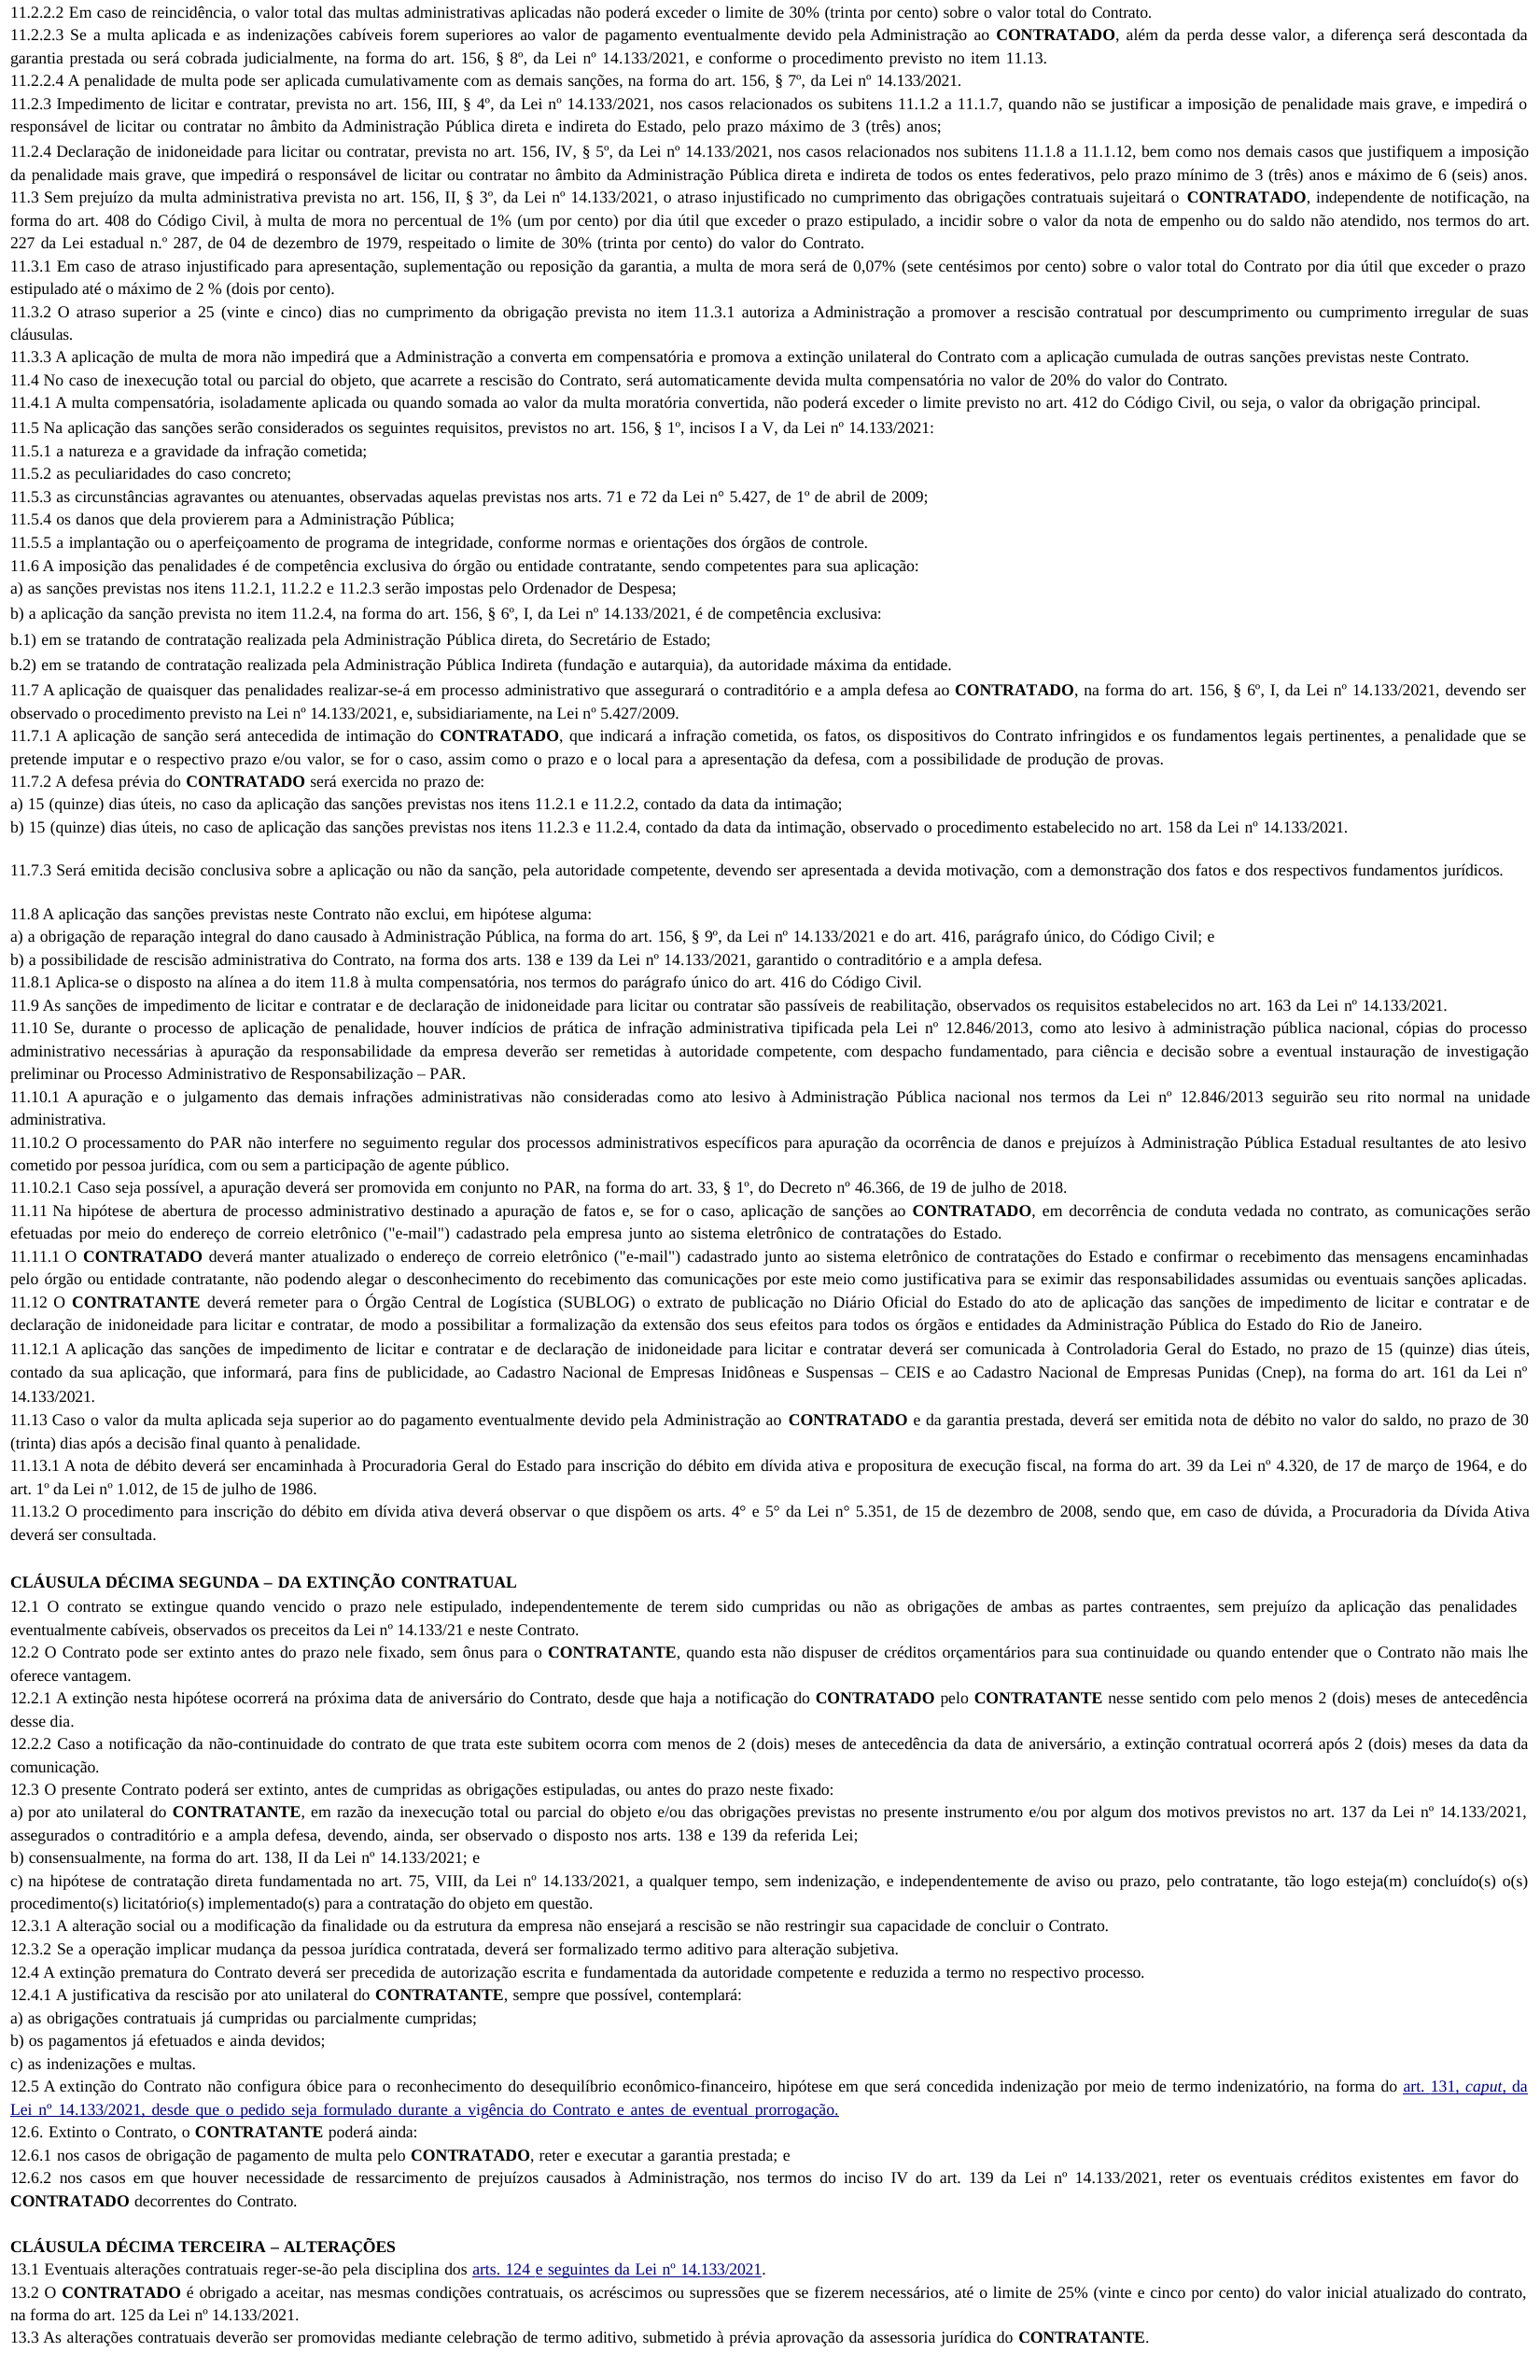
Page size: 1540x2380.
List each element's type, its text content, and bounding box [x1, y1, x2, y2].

list as indenizações e multas. [10, 2054, 1540, 2073]
list a aplicação da sanção prevista no item 11.2.4, na forma do art. 156, § 6º, I, da Lei nº 14.133/2021, é de competência exclusiva: [10, 604, 1540, 623]
list A nota de débito deverá ser encaminhada à Procuradoria Geral do Estado para inscrição do débito em dívida ativa e propositura de execução fiscal, na forma do art. 39 da Lei nº 4.320, de 17 de março de 1964, e do art. 1º da Lei nº 1.012, de 15 de julho de 1986. [10, 1456, 1530, 1498]
list A penalidade de multa pode ser aplicada cumulativamente com as demais sanções, na forma do art. 156, § 7º, da Lei nº 14.133/2021. [10, 71, 1540, 90]
list A justificativa da rescisão por ato unilateral do CONTRATANTE, sempre que possível, contemplará: [10, 1985, 1540, 2004]
list Se a multa aplicada e as indenizações cabíveis forem superiores ao valor de pagamento eventualmente devido pela Administração ao CONTRATADO, além da perda desse valor, a diferença será descontada da garantia prestada ou será cobrada judicialmente, na forma do art. 156, § 8º, da Lei nº 14.133/2021, e conforme o procedimento previsto no item 11.13. [10, 25, 1530, 67]
list Aplica-se o disposto na alínea a do item 11.8 à multa compensatória, nos termos do parágrafo único do art. 416 do Código Civil. [10, 973, 1540, 991]
list O CONTRATADO é obrigado a aceitar, nas mesmas condições contratuais, os acréscimos ou supressões que se fizerem necessários, até o limite de 25% (vinte e cinco por cento) do valor inicial atualizado do contrato, na forma do art. 125 da Lei nº 14.133/2021. [10, 2283, 1530, 2325]
list a obrigação de reparação integral do dano causado à Administração Pública, na forma do art. 156, § 9º, da Lei nº 14.133/2021 e do art. 416, parágrafo único, do Código Civil; e [10, 927, 1540, 945]
list A defesa prévia do CONTRATADO será exercida no prazo de: [10, 772, 1540, 791]
list A aplicação de sanção será antecedida de intimação do CONTRATADO, que indicará a infração cometida, os fatos, os dispositivos do Contrato infringidos e os fundamentos legais pertinentes, a penalidade que se pretende imputar e o respectivo prazo e/ou valor, se for o caso, assim como o prazo e o local para a apresentação da defesa, com a possibilidade de produção de provas. [10, 726, 1530, 768]
list as peculiaridades do caso concreto; [10, 464, 1540, 483]
list em se tratando de contratação realizada pela Administração Pública direta, do Secretário de Estado; [10, 629, 1540, 649]
list a possibilidade de rescisão administrativa do Contrato, na forma dos arts. 138 e 139 da Lei nº 14.133/2021, garantido o contraditório e a ampla defesa. [10, 950, 1540, 969]
list Na hipótese de abertura de processo administrativo destinado a apuração de fatos e, se for o caso, aplicação de sanções ao CONTRATADO, em decorrência de conduta vedada no contrato, as comunicações serão efetuadas por meio do endereço de correio eletrônico ("e-mail") cadastrado pela empresa junto ao sistema eletrônico de contratações do Estado. [10, 1201, 1530, 1243]
list as sanções previstas nos itens 11.2.1, 11.2.2 e 11.2.3 serão impostas pelo Ordenador de Despesa; [10, 579, 1540, 597]
list Caso seja possível, a apuração deverá ser promovida em conjunto no PAR, na forma do art. 33, § 1º, do Decreto nº 46.366, de 19 de julho de 2018. [10, 1179, 1540, 1197]
list A aplicação das sanções de impedimento de licitar e contratar e de declaração de inidoneidade para licitar e contratar deverá ser comunicada à Controladoria Geral do Estado, no prazo de 15 (quinze) dias úteis, contado da sua aplicação, que informará, para fins de publicidade, ao Cadastro Nacional de Empresas Inidôneas e Suspensas – CEIS e ao Cadastro Nacional de Empresas Punidas (Cnep), na forma do art. 161 da Lei nº 14.133/2021. [10, 1339, 1530, 1406]
subtitle CLÁUSULA DÉCIMA SEGUNDA – DA EXTINÇÃO CONTRATUAL [10, 1573, 1540, 1592]
list No caso de inexecução total ou parcial do objeto, que acarrete a rescisão do Contrato, será automaticamente devida multa compensatória no valor de 20% do valor do Contrato. [10, 370, 1540, 389]
list A extinção prematura do Contrato deverá ser precedida de autorização escrita e fundamentada da autoridade competente e reduzida a termo no respectivo processo. [10, 1962, 1540, 1981]
list Declaração de inidoneidade para licitar ou contratar, prevista no art. 156, IV, § 5º, da Lei nº 14.133/2021, nos casos relacionados nos subitens 11.1.8 a 11.1.12, bem como nos demais casos que justifiquem a imposição da penalidade mais grave, que impedirá o responsável de licitar ou contratar no âmbito da Administração Pública direta e indireta de todos os entes federativos, pelo prazo mínimo de 3 (três) anos e máximo de 6 (seis) anos. [10, 142, 1530, 184]
list O contrato se extingue quando vencido o prazo nele estipulado, independentemente de terem sido cumpridas ou não as obrigações de ambas as partes contraentes, sem prejuízo da aplicação das penalidades eventualmente cabíveis, observados os preceitos da Lei nº 14.133/21 e neste Contrato. [10, 1597, 1530, 1639]
list por ato unilateral do CONTRATANTE, em razão da inexecução total ou parcial do objeto e/ou das obrigações previstas no presente instrumento e/ou por algum dos motivos previstos no art. 137 da Lei nº 14.133/2021, assegurados o contraditório e a ampla defesa, devendo, ainda, ser observado o disposto nos arts. 138 e 139 da referida Lei; [10, 1802, 1530, 1844]
list 15 (quinze) dias úteis, no caso de aplicação das sanções previstas nos itens 11.2.3 e 11.2.4, contado da data da intimação, observado o procedimento estabelecido no art. 158 da Lei nº 14.133/2021. [10, 818, 1540, 836]
list A imposição das penalidades é de competência exclusiva do órgão ou entidade contratante, sendo competentes para sua aplicação: [10, 555, 1540, 575]
list as obrigações contratuais já cumpridas ou parcialmente cumpridas; [10, 2009, 1540, 2027]
list As alterações contratuais deverão ser promovidas mediante celebração de termo aditivo, submetido à prévia aprovação da assessoria jurídica do CONTRATANTE. [10, 2329, 1540, 2347]
list A aplicação de multa de mora não impedirá que a Administração a converta em compensatória e promova a extinção unilateral do Contrato com a aplicação cumulada de outras sanções previstas neste Contrato. [10, 347, 1540, 367]
list Impedimento de licitar e contratar, prevista no art. 156, III, § 4º, da Lei nº 14.133/2021, nos casos relacionados os subitens 11.1.2 a 11.1.7, quando não se justificar a imposição de penalidade mais grave, e impedirá o responsável de licitar ou contratar no âmbito da Administração Pública direta e indireta do Estado, pelo prazo máximo de 3 (três) anos; [10, 94, 1530, 135]
list Em caso de atraso injustificado para apresentação, suplementação ou reposição da garantia, a multa de mora será de 0,07% (sete centésimos por cento) sobre o valor total do Contrato por dia útil que exceder o prazo estipulado até o máximo de 2 % (dois por cento). [10, 256, 1530, 298]
list A aplicação das sanções previstas neste Contrato não exclui, em hipótese alguma: [10, 903, 1540, 923]
list A multa compensatória, isoladamente aplicada ou quando somada ao valor da multa moratória convertida, não poderá exceder o limite previsto no art. 412 do Código Civil, ou seja, o valor da obrigação principal. [10, 393, 1540, 412]
list O Contrato pode ser extinto antes do prazo nele fixado, sem ônus para o CONTRATANTE, quando esta não dispuser de créditos orçamentários para sua continuidade ou quando entender que o Contrato não mais lhe oferece vantagem. [10, 1643, 1530, 1685]
list O processamento do PAR não interfere no seguimento regular dos processos administrativos específicos para apuração da ocorrência de danos e prejuízos à Administração Pública Estadual resultantes de ato lesivo cometido por pessoa jurídica, com ou sem a participação de agente público. [10, 1133, 1530, 1174]
list os pagamentos já efetuados e ainda devidos; [10, 2031, 1540, 2050]
list Eventuais alterações contratuais reger-se-ão pela disciplina dos arts. 124 e seguintes da Lei nº 14.133/2021. [10, 2260, 1540, 2279]
list Extinto o Contrato, o CONTRATANTE poderá ainda: [10, 2122, 1540, 2141]
list A alteração social ou a modificação da finalidade ou da estrutura da empresa não ensejará a rescisão se não restringir sua capacidade de concluir o Contrato. [10, 1916, 1540, 1936]
list Se, durante o processo de aplicação de penalidade, houver indícios de prática de infração administrativa tipificada pela Lei nº 12.846/2013, como ato lesivo à administração pública nacional, cópias do processo administrativo necessárias à apuração da responsabilidade da empresa deverão ser remetidas à autoridade competente, com despacho fundamentado, para ciência e decisão sobre a eventual instauração de investigação preliminar ou Processo Administrativo de Responsabilização – PAR. [10, 1018, 1530, 1084]
list As sanções de impedimento de licitar e contratar e de declaração de inidoneidade para licitar ou contratar são passíveis de reabilitação, observados os requisitos estabelecidos no art. 163 da Lei nº 14.133/2021. [10, 996, 1540, 1015]
list A apuração e o julgamento das demais infrações administrativas não consideradas como ato lesivo à Administração Pública nacional nos termos da Lei nº 12.846/2013 seguirão seu rito normal na unidade administrativa. [10, 1087, 1530, 1128]
list a natureza e a gravidade da infração cometida; [10, 441, 1540, 460]
list Caso o valor da multa aplicada seja superior ao do pagamento eventualmente devido pela Administração ao CONTRATADO e da garantia prestada, deverá ser emitida nota de débito no valor do saldo, no prazo de 30 (trinta) dias após a decisão final quanto à penalidade. [10, 1410, 1530, 1452]
list A extinção do Contrato não configura óbice para o reconhecimento do desequilíbrio econômico-financeiro, hipótese em que será concedida indenização por meio de termo indenizatório, na forma do art. 131, caput, da Lei nº 14.133/2021, desde que o pedido seja formulado durante a vigência do Contrato e antes de eventual prorrogação. [10, 2077, 1530, 2119]
list Em caso de reincidência, o valor total das multas administrativas aplicadas não poderá exceder o limite de 30% (trinta por cento) sobre o valor total do Contrato. [10, 3, 1540, 21]
list O CONTRATANTE deverá remeter para o Órgão Central de Logística (SUBLOG) o extrato de publicação no Diário Oficial do Estado do ato de aplicação das sanções de impedimento de licitar e contratar e de declaração de inidoneidade para licitar e contratar, de modo a possibilitar a formalização da extensão dos seus efeitos para todos os órgãos e entidades da Administração Pública do Estado do Rio de Janeiro. [10, 1293, 1530, 1334]
list os danos que dela provierem para a Administração Pública; [10, 510, 1540, 529]
list 15 (quinze) dias úteis, no caso da aplicação das sanções previstas nos itens 11.2.1 e 11.2.2, contado da data da intimação; [10, 794, 1540, 814]
text CONTRATADO decorrentes do Contrato. [10, 2191, 1540, 2210]
list na hipótese de contratação direta fundamentada no art. 75, VIII, da Lei nº 14.133/2021, a qualquer tempo, sem indenização, e independentemente de aviso ou prazo, pelo contratante, tão logo esteja(m) concluído(s) o(s) procedimento(s) licitatório(s) implementado(s) para a contratação do objeto em questão. [10, 1870, 1530, 1912]
list Se a operação implicar mudança da pessoa jurídica contratada, deverá ser formalizado termo aditivo para alteração subjetiva. [10, 1939, 1540, 1958]
list A aplicação de quaisquer das penalidades realizar-se-á em processo administrativo que assegurará o contraditório e a ampla defesa ao CONTRATADO, na forma do art. 156, § 6º, I, da Lei nº 14.133/2021, devendo ser observado o procedimento previsto na Lei nº 14.133/2021, e, subsidiariamente, na Lei nº 5.427/2009. [10, 680, 1530, 722]
list nos casos de obrigação de pagamento de multa pelo CONTRATADO, reter e executar a garantia prestada; e [10, 2145, 1540, 2164]
list O CONTRATADO deverá manter atualizado o endereço de correio eletrônico ("e-mail") cadastrado junto ao sistema eletrônico de contratações do Estado e confirmar o recebimento das mensagens encaminhadas pelo órgão ou entidade contratante, não podendo alegar o desconhecimento do recebimento das comunicações por este meio como justificativa para se eximir das responsabilidades assumidas ou eventuais sanções aplicadas. [10, 1247, 1530, 1289]
list Na aplicação das sanções serão considerados os seguintes requisitos, previstos no art. 156, § 1º, incisos I a V, da Lei nº 14.133/2021: [10, 418, 1540, 437]
list Sem prejuízo da multa administrativa prevista no art. 156, II, § 3º, da Lei nº 14.133/2021, o atraso injustificado no cumprimento das obrigações contratuais sujeitará o CONTRATADO, independente de notificação, na forma do art. 408 do Código Civil, à multa de mora no percentual de 1% (um por cento) por dia útil que exceder o prazo estipulado, a incidir sobre o valor da nota de empenho ou do saldo não atendido, nos termos do art. 227 da Lei estadual n.º 287, de 04 de dezembro de 1979, respeitado o limite de 30% (trinta por cento) do valor do Contrato. [10, 188, 1530, 252]
list A extinção nesta hipótese ocorrerá na próxima data de aniversário do Contrato, desde que haja a notificação do CONTRATADO pelo CONTRATANTE nesse sentido com pelo menos 2 (dois) meses de antecedência desse dia. [10, 1688, 1530, 1730]
list a implantação ou o aperfeiçoamento de programa de integridade, conforme normas e orientações dos órgãos de controle. [10, 533, 1540, 552]
list nos casos em que houver necessidade de ressarcimento de prejuízos causados à Administração, nos termos do inciso IV do art. 139 da Lei nº 14.133/2021, reter os eventuais créditos existentes em favor do [10, 2168, 1540, 2187]
list em se tratando de contratação realizada pela Administração Pública Indireta (fundação e autarquia), da autoridade máxima da entidade. [10, 655, 1540, 674]
list as circunstâncias agravantes ou atenuantes, observadas aquelas previstas nos arts. 71 e 72 da Lei n° 5.427, de 1º de abril de 2009; [10, 487, 1540, 506]
list Caso a notificação da não-continuidade do contrato de que trata este subitem ocorra com menos de 2 (dois) meses de antecedência da data de aniversário, a extinção contratual ocorrerá após 2 (dois) meses da data da comunicação. [10, 1734, 1530, 1776]
list O procedimento para inscrição do débito em dívida ativa deverá observar o que dispõem os arts. 4° e 5° da Lei n° 5.351, de 15 de dezembro de 2008, sendo que, em caso de dúvida, a Procuradoria da Dívida Ativa deverá ser consultada. [10, 1502, 1530, 1544]
list O atraso superior a 25 (vinte e cinco) dias no cumprimento da obrigação prevista no item 11.3.1 autoriza a Administração a promover a rescisão contratual por descumprimento ou cumprimento irregular de suas cláusulas. [10, 301, 1530, 343]
subtitle CLÁUSULA DÉCIMA TERCEIRA – ALTERAÇÕES [10, 2237, 1540, 2256]
list Será emitida decisão conclusiva sobre a aplicação ou não da sanção, pela autoridade competente, devendo ser apresentada a devida motivação, com a demonstração dos fatos e dos respectivos fundamentos jurídicos. [10, 861, 1540, 879]
list consensualmente, na forma do art. 138, II da Lei nº 14.133/2021; e [10, 1848, 1540, 1867]
list O presente Contrato poderá ser extinto, antes de cumpridas as obrigações estipuladas, ou antes do prazo neste fixado: [10, 1780, 1540, 1799]
